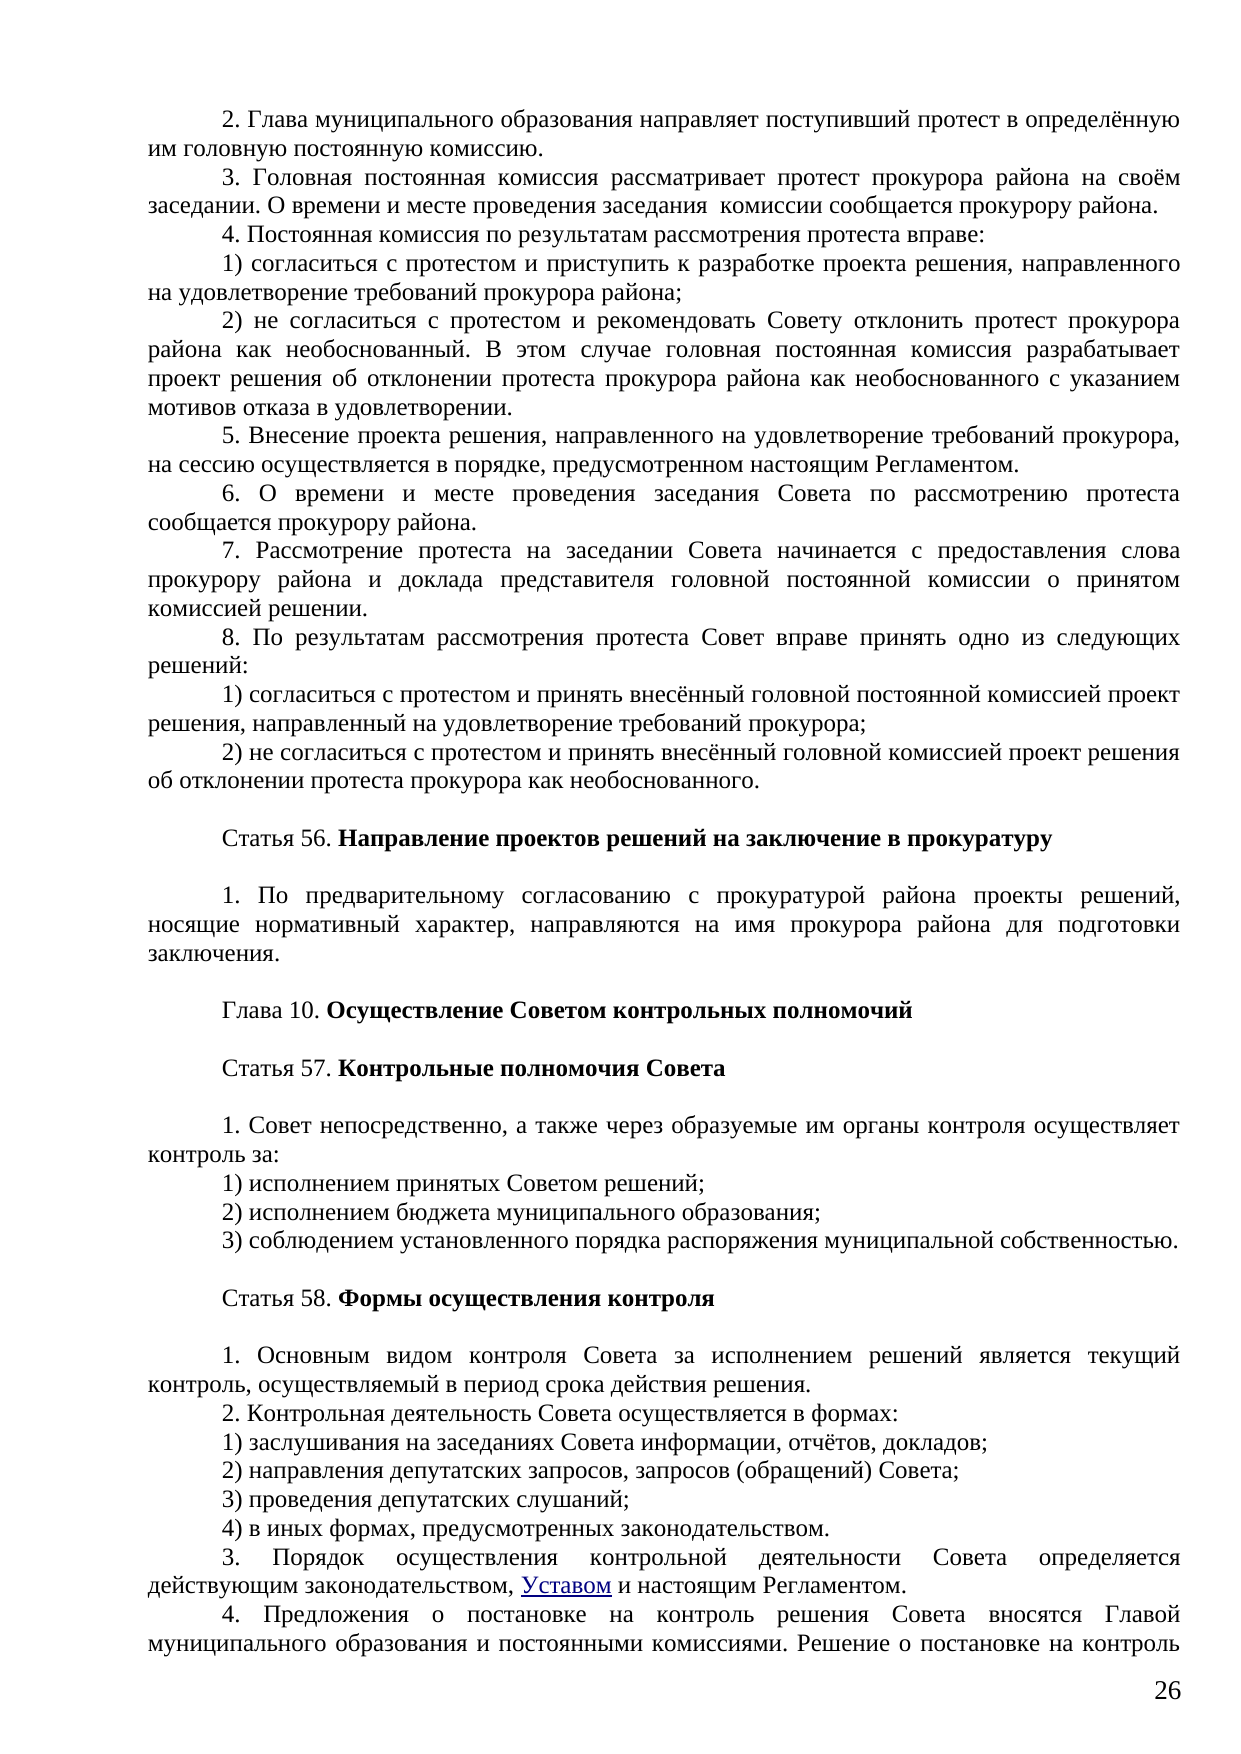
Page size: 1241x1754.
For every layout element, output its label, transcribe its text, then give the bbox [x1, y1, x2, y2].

text Статья 58. Формы осуществления контроля [148, 1283, 1181, 1312]
text 2) не согласиться с протестом и принять внесённый головной комиссией проект решения об отклонении протеста прокурора как необоснованного. [148, 737, 1181, 794]
text 7. Рассмотрение протеста на заседании Совета начинается с предоставления слова прокурору района и доклада представителя головной постоянной комиссии о принятом комиссией решении. [148, 535, 1181, 622]
text Глава 10. Осуществление Советом контрольных полномочий [148, 995, 1181, 1024]
text 1) согласиться с протестом и принять внесённый головной постоянной комиссией проект решения, направленный на удовлетворение требований прокурора; [148, 679, 1181, 737]
text 5. Внесение проекта решения, направленного на удовлетворение требований прокурора, на сессию осуществляется в порядке, предусмотренном настоящим Регламентом. [148, 420, 1181, 478]
text Статья 56. Направление проектов решений на заключение в прокуратуру [148, 823, 1181, 852]
text 2) исполнением бюджета муниципального образования; [148, 1197, 1181, 1225]
text 6. О времени и месте проведения заседания Совета по рассмотрению протеста сообщается прокурору района. [148, 478, 1181, 535]
text 1. Совет непосредственно, а также через образуемые им органы контроля осуществляет контроль за: [148, 1110, 1181, 1168]
text 2. Контрольная деятельность Совета осуществляется в формах: [148, 1398, 1181, 1427]
text 2) не согласиться с протестом и рекомендовать Совету отклонить протест прокурора района как необоснованный. В этом случае головная постоянная комиссия разрабатывает проект решения об отклонении протеста прокурора района как необоснованного с указанием мотивов отказа в удовлетворении. [148, 305, 1181, 420]
text 1. Основным видом контроля Совета за исполнением решений является текущий контроль, осуществляемый в период срока действия решения. [148, 1340, 1181, 1398]
text 2) направления депутатских запросов, запросов (обращений) Совета; [148, 1455, 1181, 1484]
text 1. По предварительному согласованию с прокуратурой района проекты решений, носящие нормативный характер, направляются на имя прокурора района для подготовки заключения. [148, 880, 1181, 967]
text 1) исполнением принятых Советом решений; [148, 1168, 1181, 1197]
text 3) проведения депутатских слушаний; [148, 1484, 1181, 1513]
text 3. Головная постоянная комиссия рассматривает протест прокурора района на своём заседании. О времени и месте проведения заседания комиссии сообщается прокурору района. [148, 162, 1181, 219]
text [148, 1599, 1181, 1657]
text 1) заслушивания на заседаниях Совета информации, отчётов, докладов; [148, 1427, 1181, 1455]
text 1) согласиться с протестом и приступить к разработке проекта решения, направленного на удовлетворение требований прокурора района; [148, 248, 1181, 305]
text 8. По результатам рассмотрения протеста Совет вправе принять одно из следующих решений: [148, 622, 1181, 679]
text Статья 57. Контрольные полномочия Совета [148, 1053, 1181, 1082]
text 4) в иных формах, предусмотренных законодательством. [148, 1513, 1181, 1542]
text 2. Глава муниципального образования направляет поступивший протест в определённую им головную постоянную комиссию. [148, 59, 1181, 162]
text 4. Постоянная комиссия по результатам рассмотрения протеста вправе: [148, 219, 1181, 248]
text 3) соблюдением установленного порядка распоряжения муниципальной собственностью. [148, 1225, 1181, 1254]
text 3. Порядок осуществления контрольной деятельности Совета определяется действующим законодательством, Уставом и настоящим Регламентом. [148, 1542, 1181, 1599]
